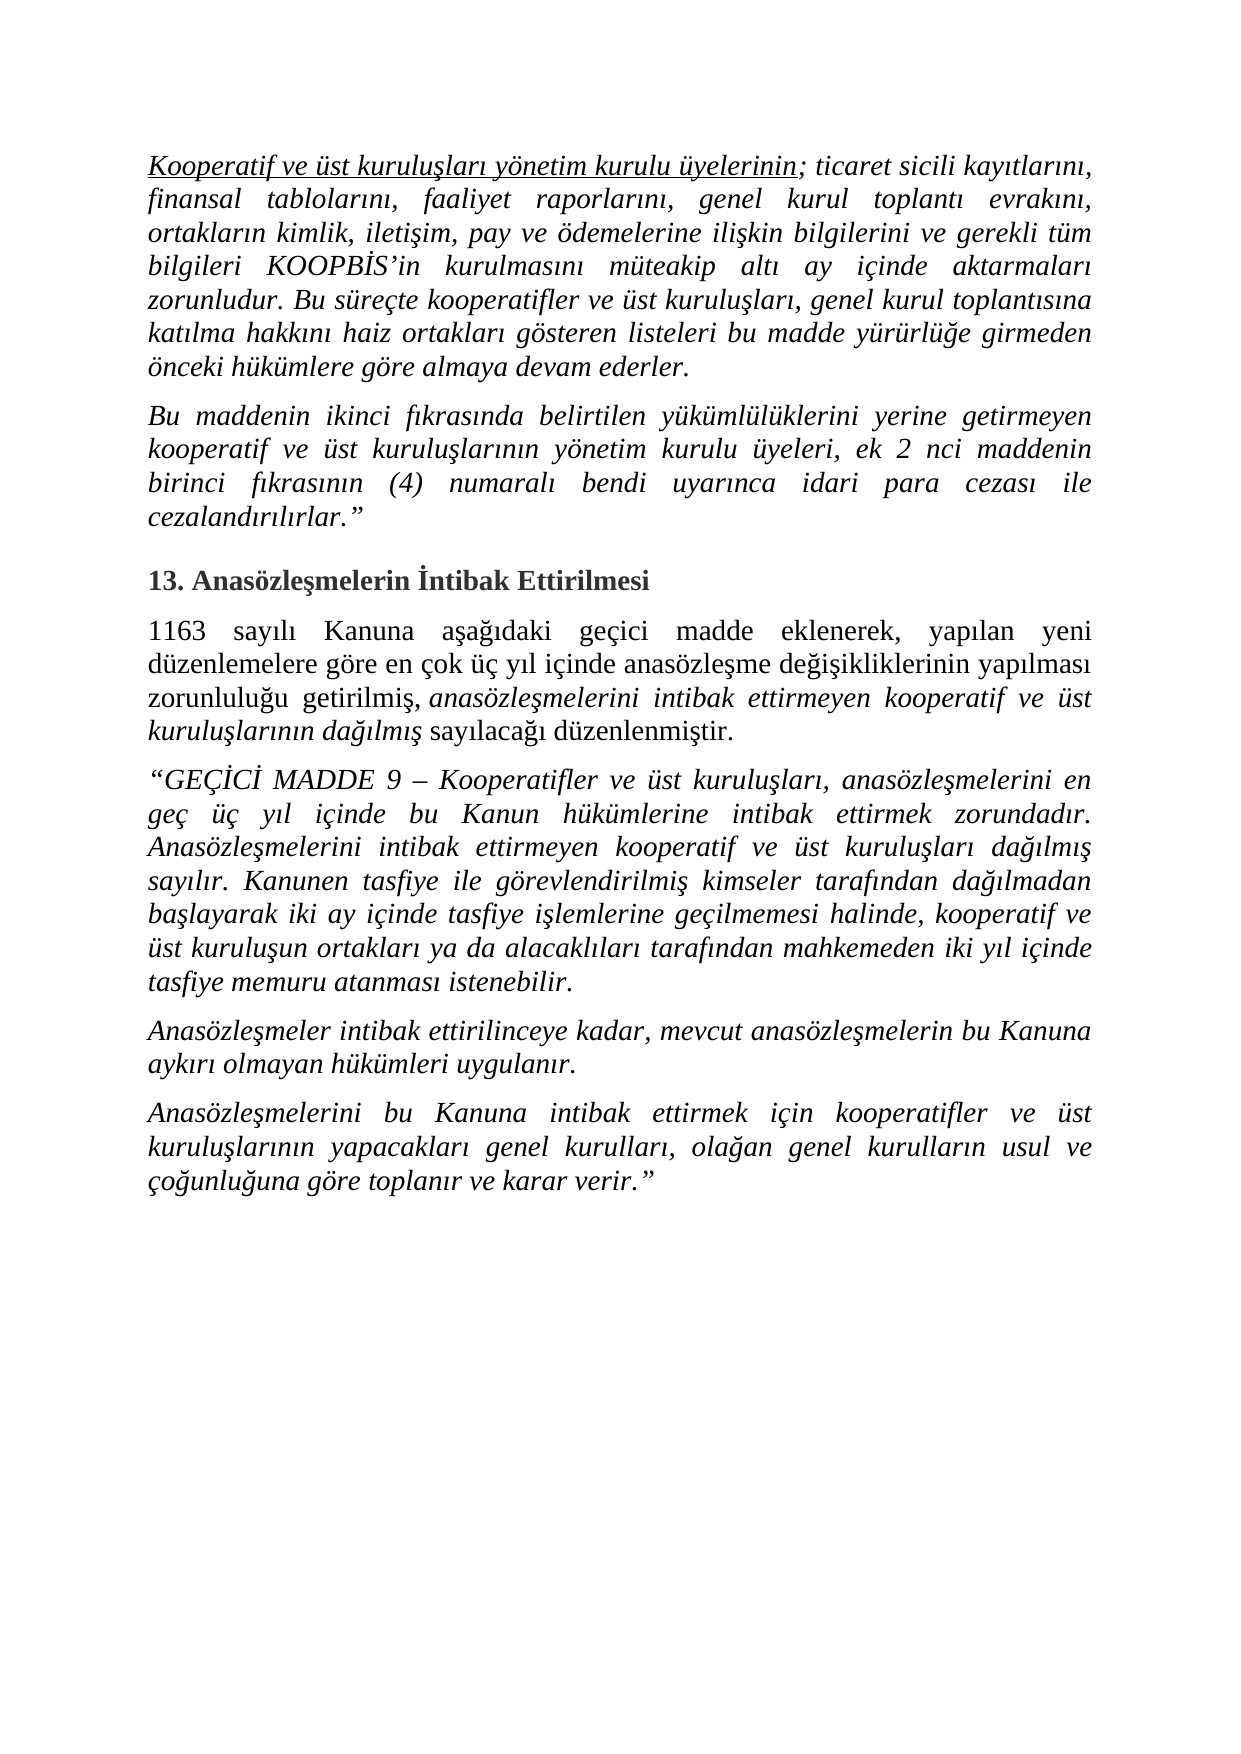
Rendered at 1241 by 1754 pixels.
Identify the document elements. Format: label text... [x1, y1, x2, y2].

text Bu maddenin ikinci fıkrasında belirtilen yükümlülüklerini yerine getirmeyen kooperatif ve üst kuruluşlarının yönetim kurulu üyeleri, ek 2 nci maddenin birinci fıkrasının (4) numaralı bendi uyarınca idari para cezası ile cezalandırılırlar.” [148, 398, 1093, 532]
text Anasözleşmelerini bu Kanuna intibak ettirmek için kooperatifler ve üst kuruluşlarının yapacakları genel kurulları, olağan genel kurulların usul ve çoğunluğuna göre toplanır ve karar verir.” [148, 1096, 1093, 1196]
text Anasözleşmeler intibak ettirilinceye kadar, mevcut anasözleşmelerin bu Kanuna aykırı olmayan hükümleri uygulanır. [148, 1013, 1093, 1080]
text “GEÇİCİ MADDE 9 – Kooperatifler ve üst kuruluşları, anasözleşmelerini en geç üç yıl içinde bu Kanun hükümlerine intibak ettirmek zorundadır. Anasözleşmelerini intibak ettirmeyen kooperatif ve üst kuruluşları dağılmış sayılır. Kanunen tasfiye ile görevlendirilmiş kimseler tarafından dağılmadan başlayarak iki ay içinde tasfiye işlemlerine geçilmemesi halinde, kooperatif ve üst kuruluşun ortakları ya da alacaklıları tarafından mahkemeden iki yıl içinde tasfiye memuru atanması istenebilir. [148, 762, 1093, 997]
text Kooperatif ve üst kuruluşları yönetim kurulu üyelerinin; ticaret sicili kayıtlarını, finansal tablolarını, faaliyet raporlarını, genel kurul toplantı evrakını, ortakların kimlik, iletişim, pay ve ödemelerine ilişkin bilgilerini ve gerekli tüm bilgileri KOOPBİS’in kurulmasını müteakip altı ay içinde aktarmaları zorunludur. Bu süreçte kooperatifler ve üst kuruluşları, genel kurul toplantısına katılma hakkını haiz ortakları gösteren listeleri bu madde yürürlüğe girmeden önceki hükümlere göre almaya devam ederler. [148, 148, 1093, 382]
text 13. Anasözleşmelerin İntibak Ettirilmesi [148, 563, 1093, 597]
text 1163 sayılı Kanuna aşağıdaki geçici madde eklenerek, yapılan yeni düzenlemelere göre en çok üç yıl içinde anasözleşme değişikliklerinin yapılması zorunluluğu getirilmiş, anasözleşmelerini intibak ettirmeyen kooperatif ve üst kuruluşlarının dağılmış sayılacağı düzenlenmiştir. [148, 613, 1093, 747]
